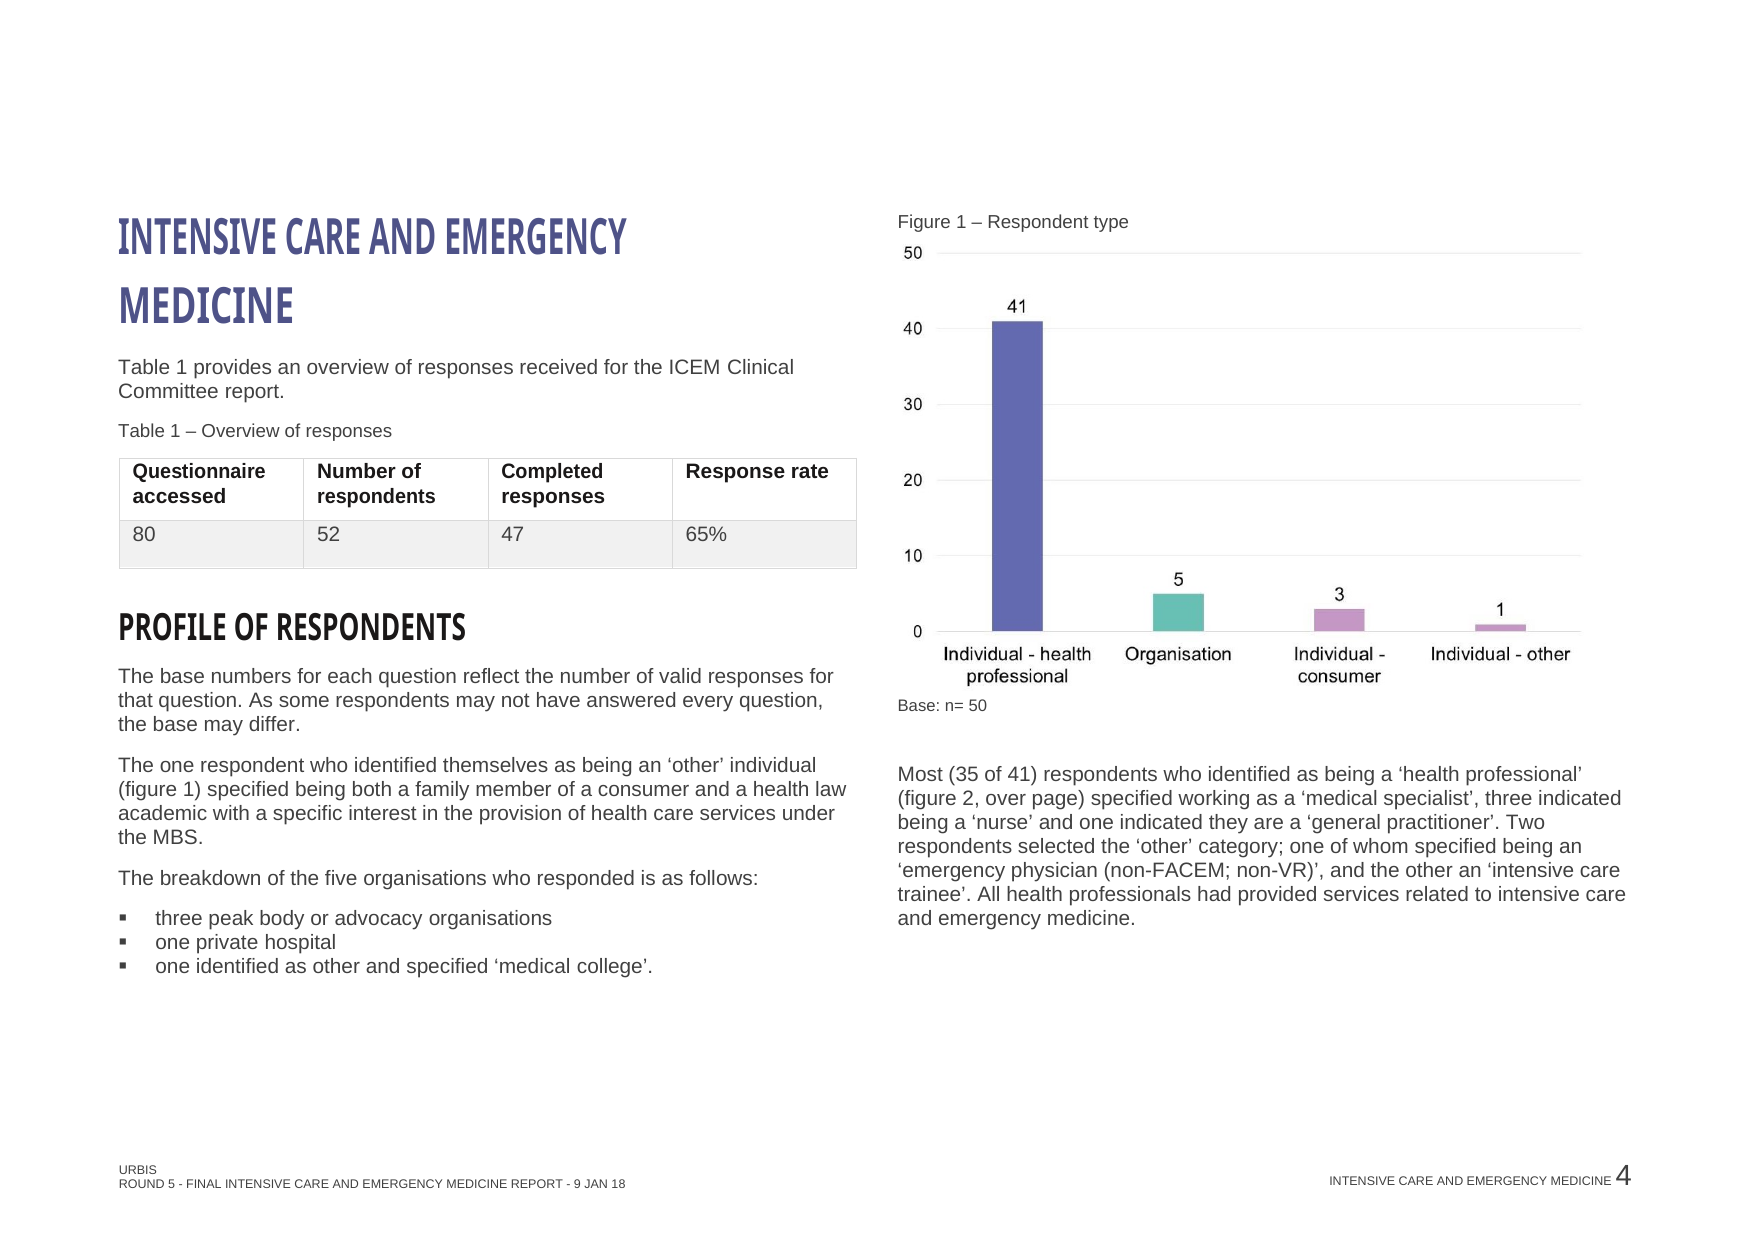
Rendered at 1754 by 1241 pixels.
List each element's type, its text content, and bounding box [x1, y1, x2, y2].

picture [901, 244, 1584, 691]
text The base numbers for each question reflect the number of valid responses for that question. As some respondents may not have answered every question, the base may differ. [118, 664, 849, 736]
table_header Response rate [673, 459, 856, 520]
table_header Completed responses [489, 459, 672, 520]
text URBIS [119, 1163, 630, 1177]
text Figure 1 – Respondent type [897, 211, 1648, 233]
text The one respondent who identified themselves as being an ‘other’ individual (figure 1) specified being both a family member of a consumer and a health law academic with a specific interest in the provision of health care services under the MBS. [118, 753, 849, 849]
list three peak body or advocacy organisations [118, 906, 852, 930]
subtitle INTENSIVE CARE AND EMERGENCY MEDICINE [118, 201, 794, 338]
table_header Number of respondents [304, 459, 488, 520]
subtitle PROFILE OF RESPONDENTS [118, 600, 852, 651]
table_cell 80 [120, 521, 303, 567]
table_cell 47 [489, 521, 672, 567]
text INTENSIVE CARE AND EMERGENCY MEDICINE 4 [1329, 1158, 1648, 1191]
text Base: n= 50 [897, 696, 1648, 715]
text The breakdown of the five organisations who responded is as follows: [118, 865, 852, 889]
text ROUND 5 - FINAL INTENSIVE CARE AND EMERGENCY MEDICINE REPORT - 9 JAN 18 [119, 1177, 630, 1191]
table_header Questionnaire accessed [120, 459, 303, 520]
table_cell 65% [673, 521, 856, 567]
text Table 1 provides an overview of responses received for the ICEM Clinical Committee report. [118, 355, 794, 403]
table_cell 52 [304, 521, 488, 567]
list one identified as other and specified ‘medical college’. [118, 954, 852, 978]
text Table 1 – Overview of responses [118, 419, 852, 441]
text Most (35 of 41) respondents who identified as being a ‘health professional’ (figure 2, over page) specified working as a ‘medical specialist’, three indicated being a ‘nurse’ and one indicated they are a ‘general practitioner’. Two respondents selected the ‘other’ category; one of whom specified being an ‘emergency physician (non-FACEM; non-VR)’, and the other an ‘intensive care trainee’. All health professionals had provided services related to intensive care and emergency medicine. [897, 762, 1637, 929]
list one private hospital [118, 930, 852, 954]
